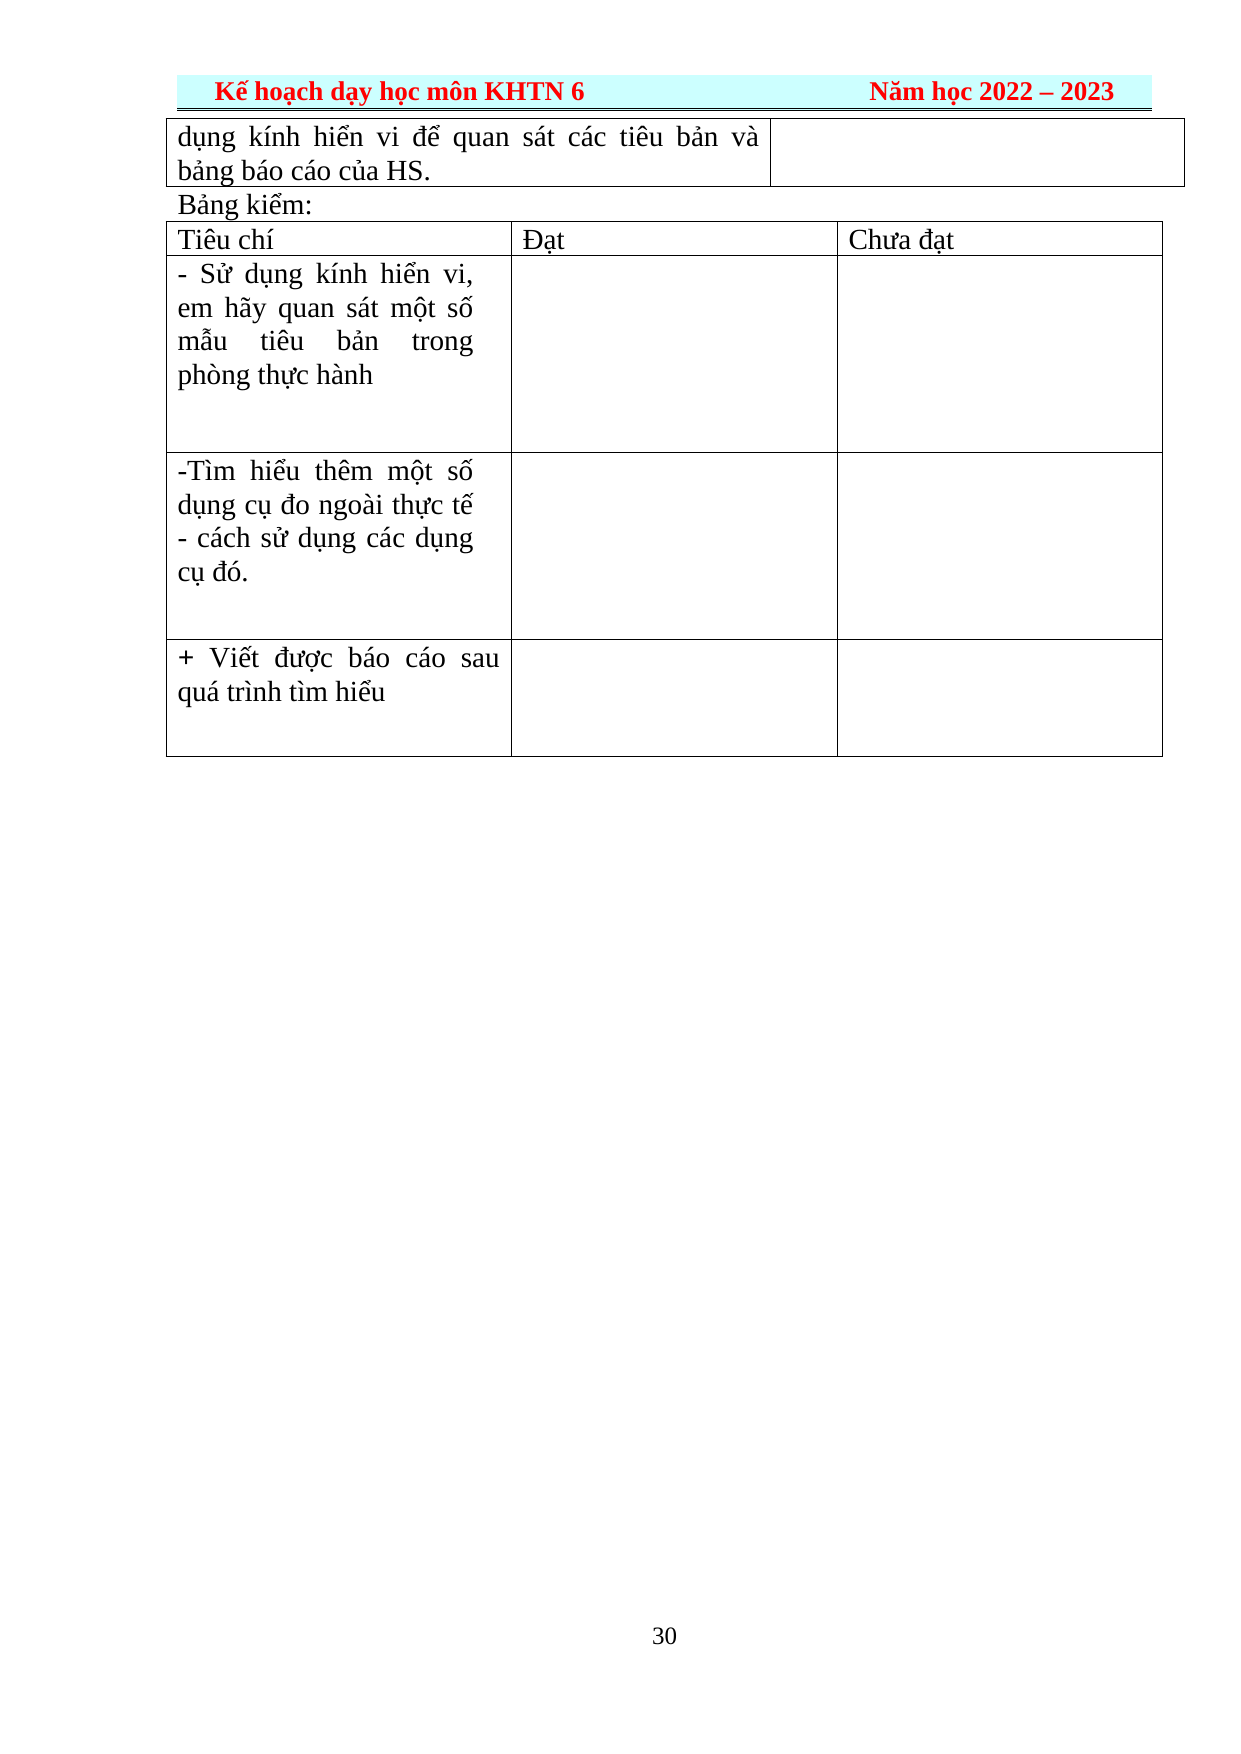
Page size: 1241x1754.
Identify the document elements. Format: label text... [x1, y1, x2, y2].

table_cell [512, 453, 837, 639]
text Bảng kiểm: [177, 187, 1152, 221]
table_header Đạt [512, 222, 837, 255]
table_header Tiêu chí [167, 222, 511, 255]
table_header Chưa đạt [838, 222, 1162, 255]
table_cell [512, 256, 837, 452]
table_cell [838, 640, 1162, 756]
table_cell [771, 119, 1184, 186]
table_cell -Tìm hiểu thêm một số dụng cụ đo ngoài thực tế - cách sử dụng các dụng cụ đó. [167, 453, 511, 639]
table_cell [838, 453, 1162, 639]
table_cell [167, 119, 770, 186]
table_cell + Viết được báo cáo sau quá trình tìm hiểu [167, 640, 511, 756]
table_cell [838, 256, 1162, 452]
table_cell - Sử dụng kính hiển vi, em hãy quan sát một số mẫu tiêu bản trong phòng thực hành [167, 256, 511, 452]
table_cell [512, 640, 837, 756]
